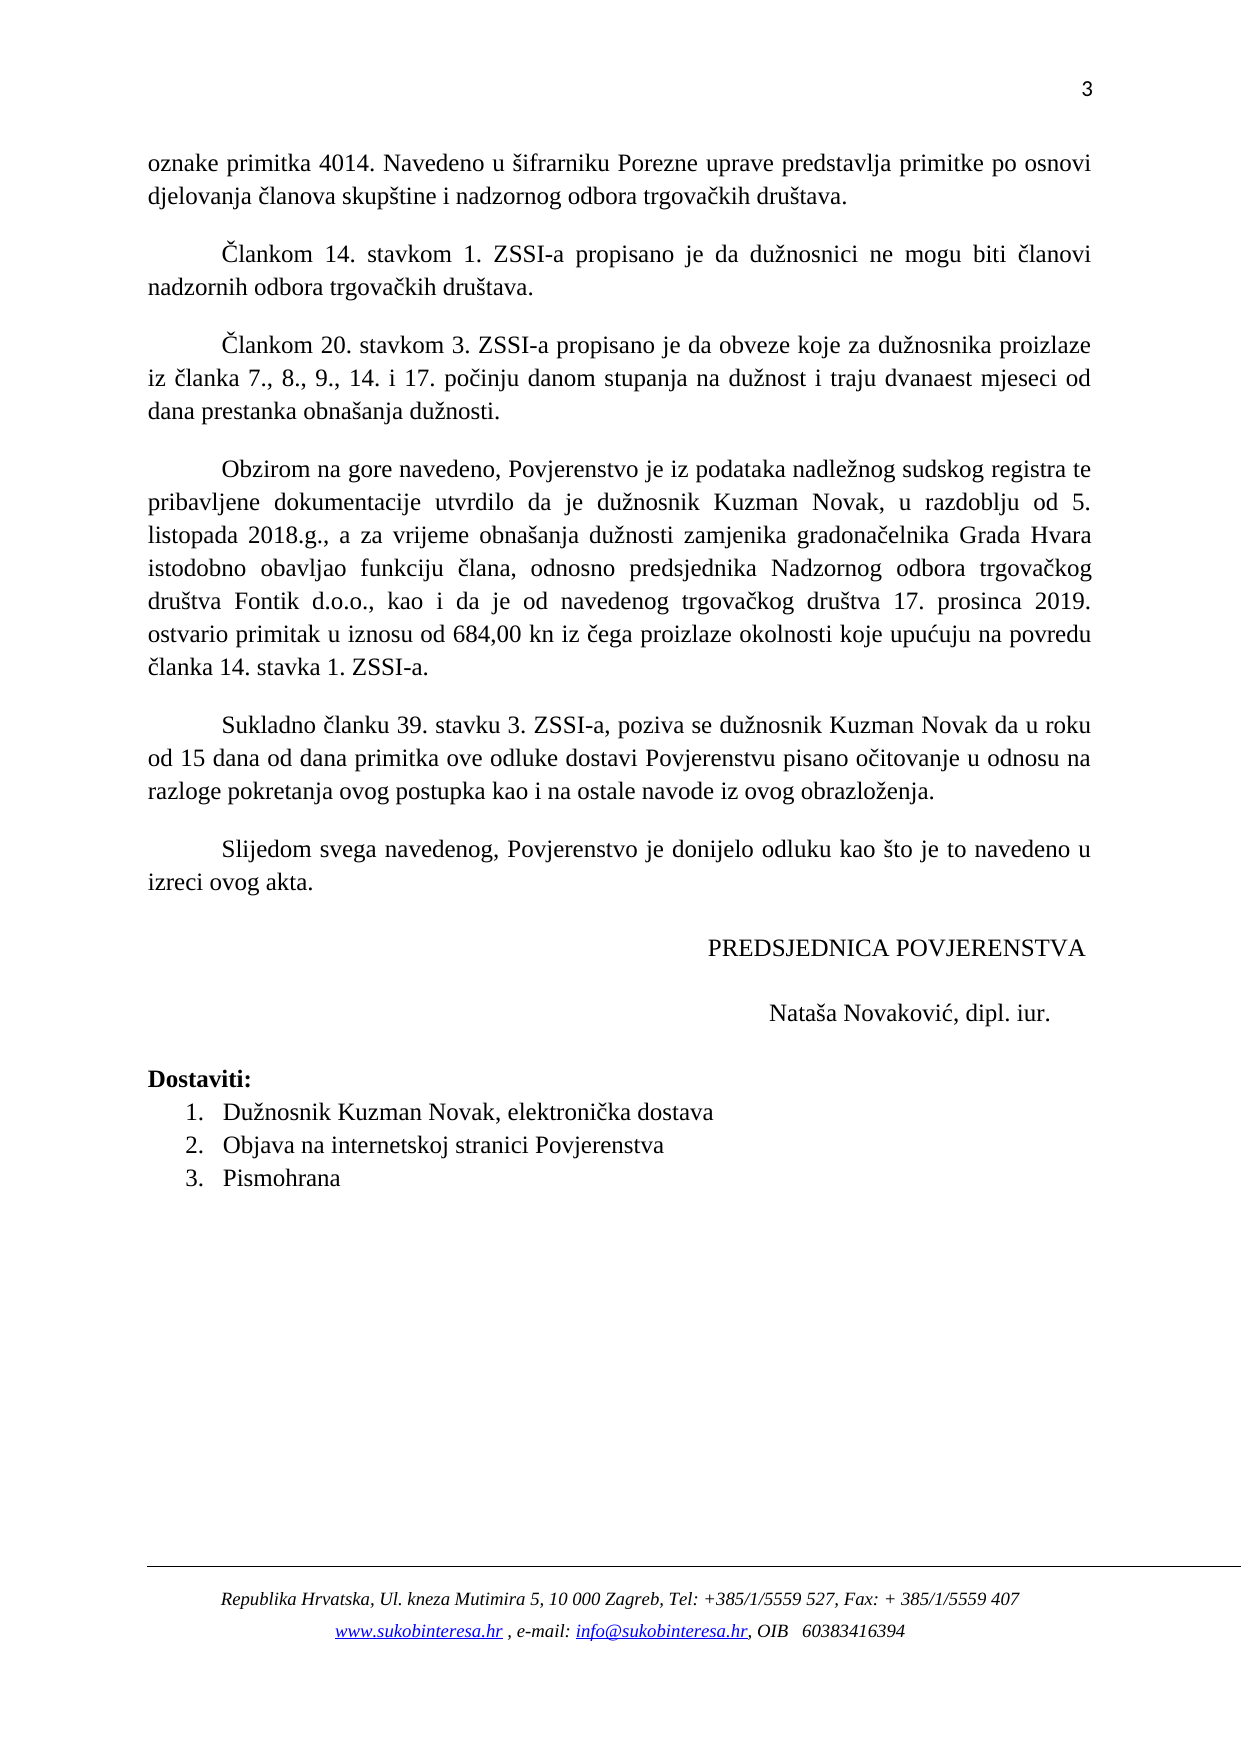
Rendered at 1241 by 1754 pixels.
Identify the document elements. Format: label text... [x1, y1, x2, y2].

list Objava na internetskoj stranici Povjerenstva [185, 1130, 1092, 1159]
text PREDSJEDNICA POVJERENSTVA [708, 933, 1092, 962]
list Pismohrana [185, 1163, 1092, 1192]
text Slijedom svega navedenog, Povjerenstvo je donijelo odluku kao što je to navedeno u izreci ovog akta. [148, 834, 1092, 896]
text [148, 148, 1092, 209]
text Sukladno članku 39. stavku 3. ZSSI-a, poziva se dužnosnik Kuzman Novak da u roku od 15 dana od dana primitka ove odluke dostavi Povjerenstvu pisano očitovanje u odnosu na razloge pokretanja ovog postupka kao i na ostale navode iz ovog obrazloženja. [148, 710, 1092, 805]
text Člankom 14. stavkom 1. ZSSI-a propisano je da dužnosnici ne mogu biti članovi nadzornih odbora trgovačkih društava. [148, 239, 1092, 301]
list Dužnosnik Kuzman Novak, elektronička dostava [185, 1097, 1092, 1126]
text Dostaviti: [148, 1064, 1092, 1093]
text Nataša Novaković, dipl. iur. [708, 998, 1092, 1027]
text Člankom 20. stavkom 3. ZSSI-a propisano je da obveze koje za dužnosnika proizlaze iz članka 7., 8., 9., 14. i 17. počinju danom stupanja na dužnost i traju dvanaest mjeseci od dana prestanka obnašanja dužnosti. [148, 330, 1092, 424]
text Obzirom na gore navedeno, Povjerenstvo je iz podataka nadležnog sudskog registra te pribavljene dokumentacije utvrdilo da je dužnosnik Kuzman Novak, u razdoblju od 5. listopada 2018.g., a za vrijeme obnašanja dužnosti zamjenika gradonačelnika Grada Hvara istodobno obavljao funkciju člana, odnosno predsjednika Nadzornog odbora trgovačkog društva Fontik d.o.o., kao i da je od navedenog trgovačkog društva 17. prosinca 2019. ostvario primitak u iznosu od 684,00 kn iz čega proizlaze okolnosti koje upućuju na povredu članka 14. stavka 1. ZSSI-a. [148, 454, 1092, 681]
